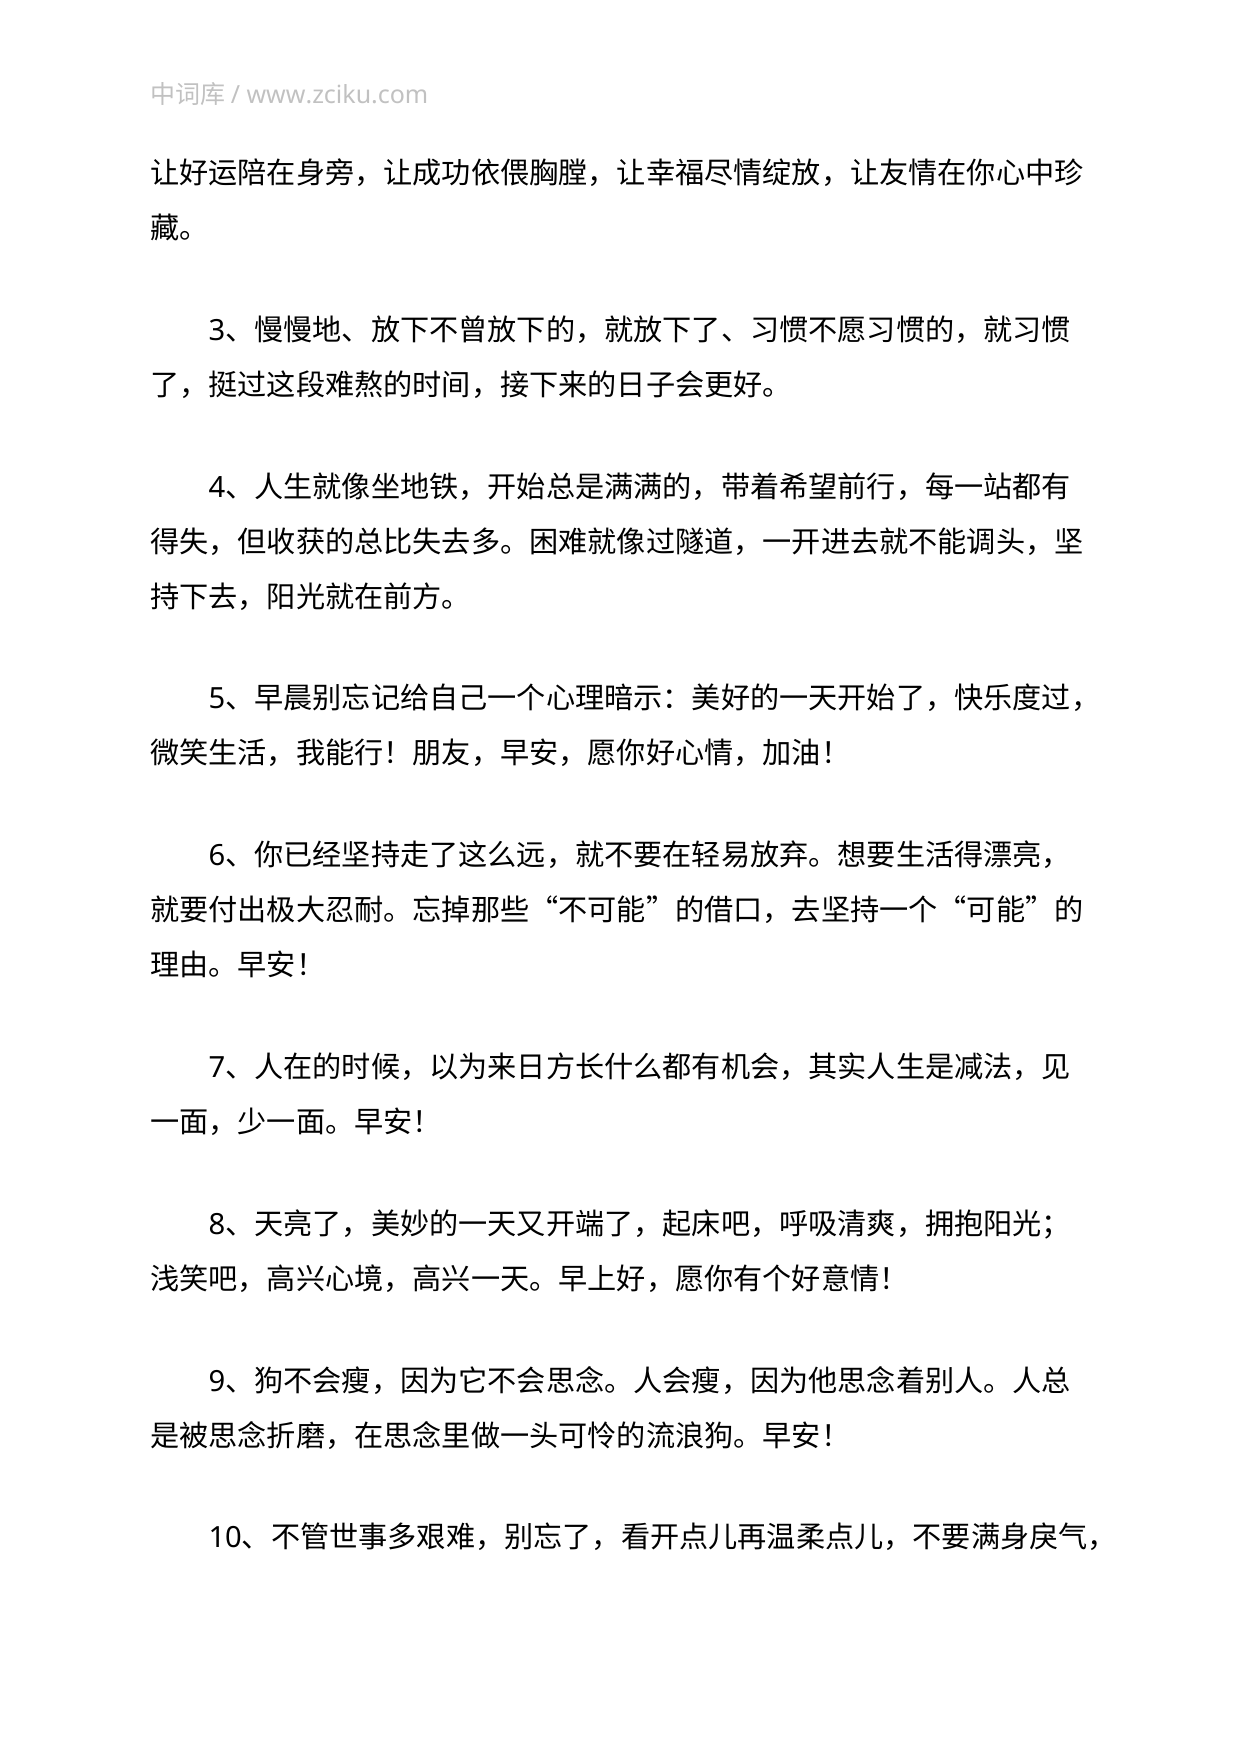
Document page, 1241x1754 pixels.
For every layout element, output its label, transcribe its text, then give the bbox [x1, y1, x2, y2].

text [150, 1514, 1090, 1556]
text 5、早晨别忘记给自己一个心理暗示：美好的一天开始了，快乐度过，微笑生活，我能行！朋友，早安，愿你好心情，加油！ [150, 675, 1090, 772]
text 8、天亮了，美妙的一天又开端了，起床吧，呼吸清爽，拥抱阳光；浅笑吧，高兴心境，高兴一天。早上好，愿你有个好意情！ [150, 1200, 1090, 1298]
text 4、人生就像坐地铁，开始总是满满的，带着希望前行，每一站都有得失，但收获的总比失去多。困难就像过隧道，一开进去就不能调头，坚持下去，阳光就在前方。 [150, 463, 1090, 616]
text 9、狗不会瘦，因为它不会思念。人会瘦，因为他思念着别人。人总是被思念折磨，在思念里做一头可怜的流浪狗。早安！ [150, 1357, 1090, 1454]
text 7、人在的时候，以为来日方长什么都有机会，其实人生是减法，见一面，少一面。早安！ [150, 1043, 1090, 1141]
text 3、慢慢地、放下不曾放下的，就放下了、习惯不愿习惯的，就习惯了，挺过这段难熬的时间，接下来的日子会更好。 [150, 307, 1090, 404]
text 6、你已经坚持走了这么远，就不要在轻易放弃。想要生活得漂亮，就要付出极大忍耐。忘掉那些“不可能”的借口，去坚持一个“可能”的理由。早安！ [150, 832, 1090, 984]
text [150, 150, 1090, 247]
